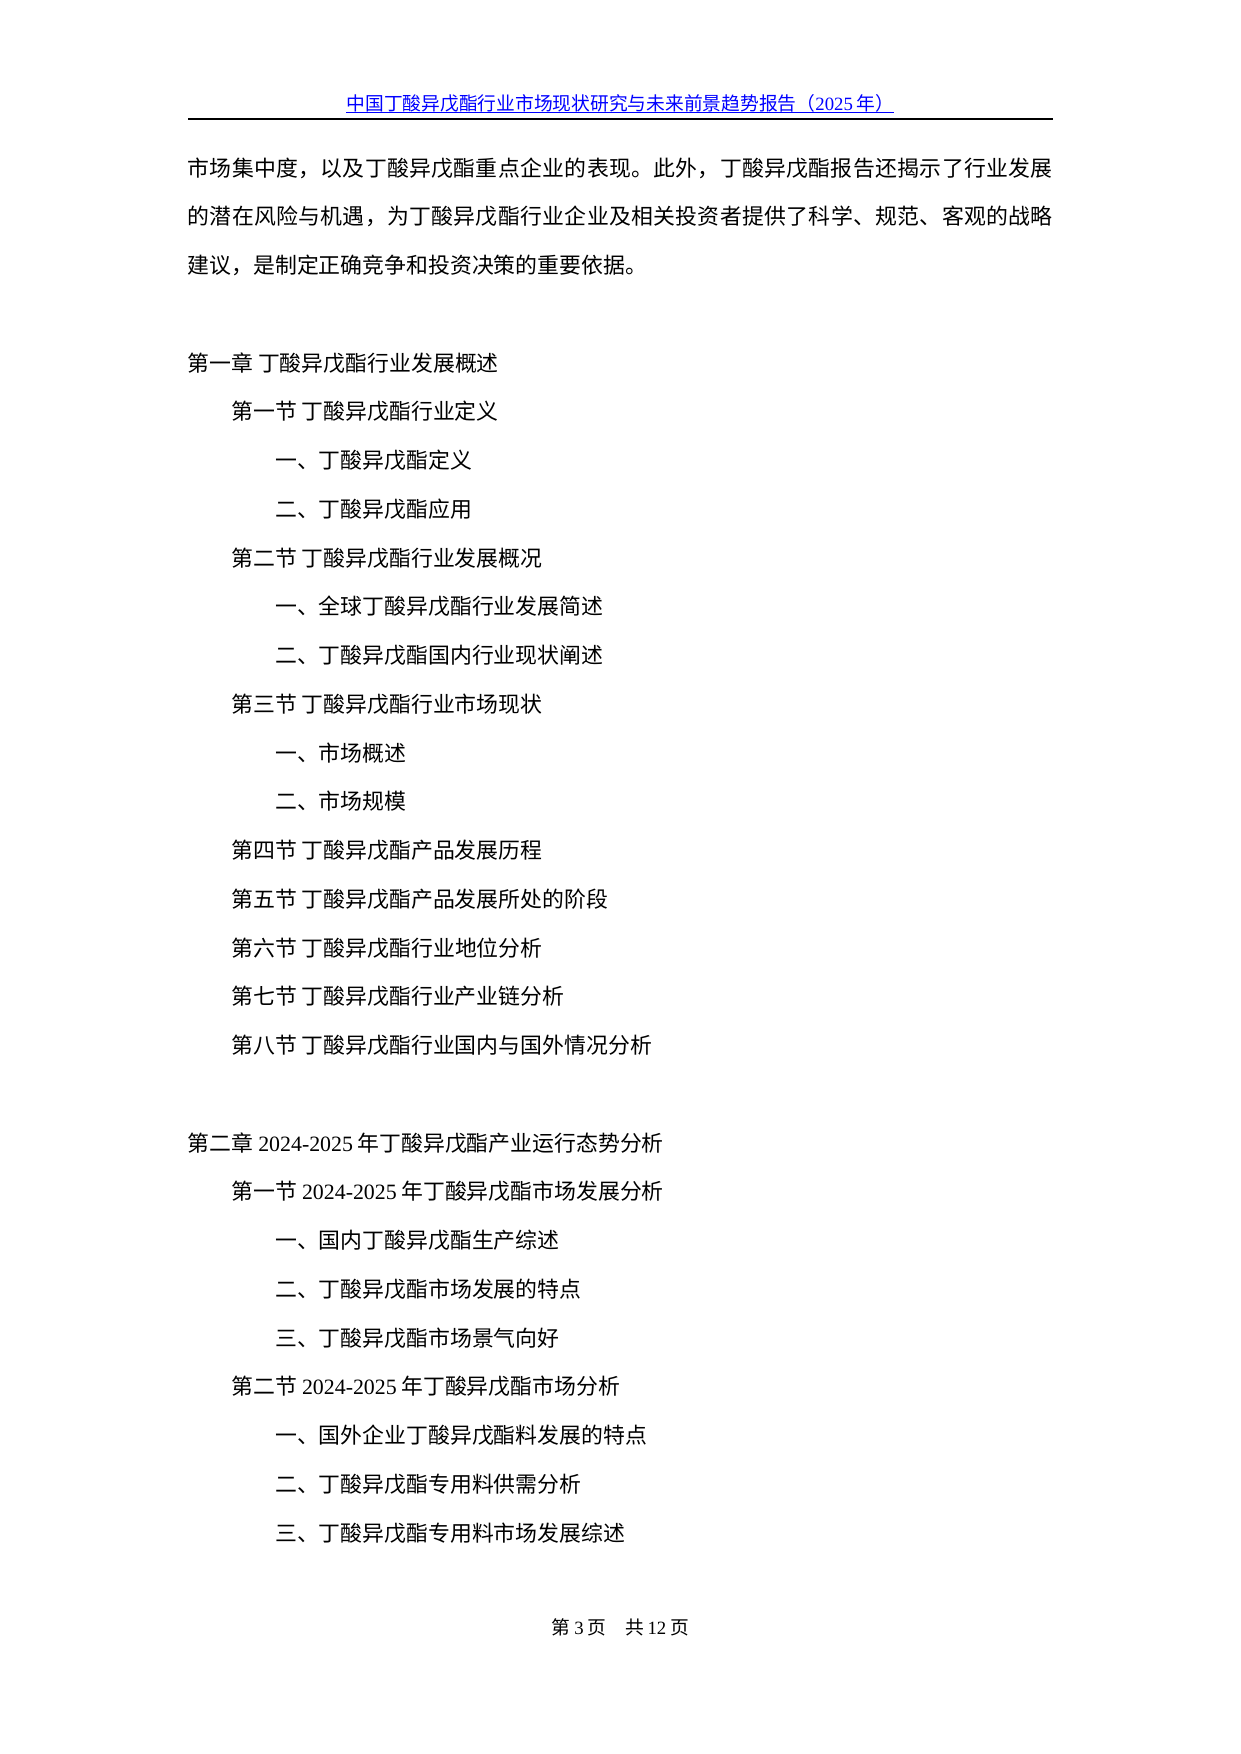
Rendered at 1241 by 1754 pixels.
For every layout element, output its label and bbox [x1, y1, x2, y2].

text [187, 150, 1053, 1548]
